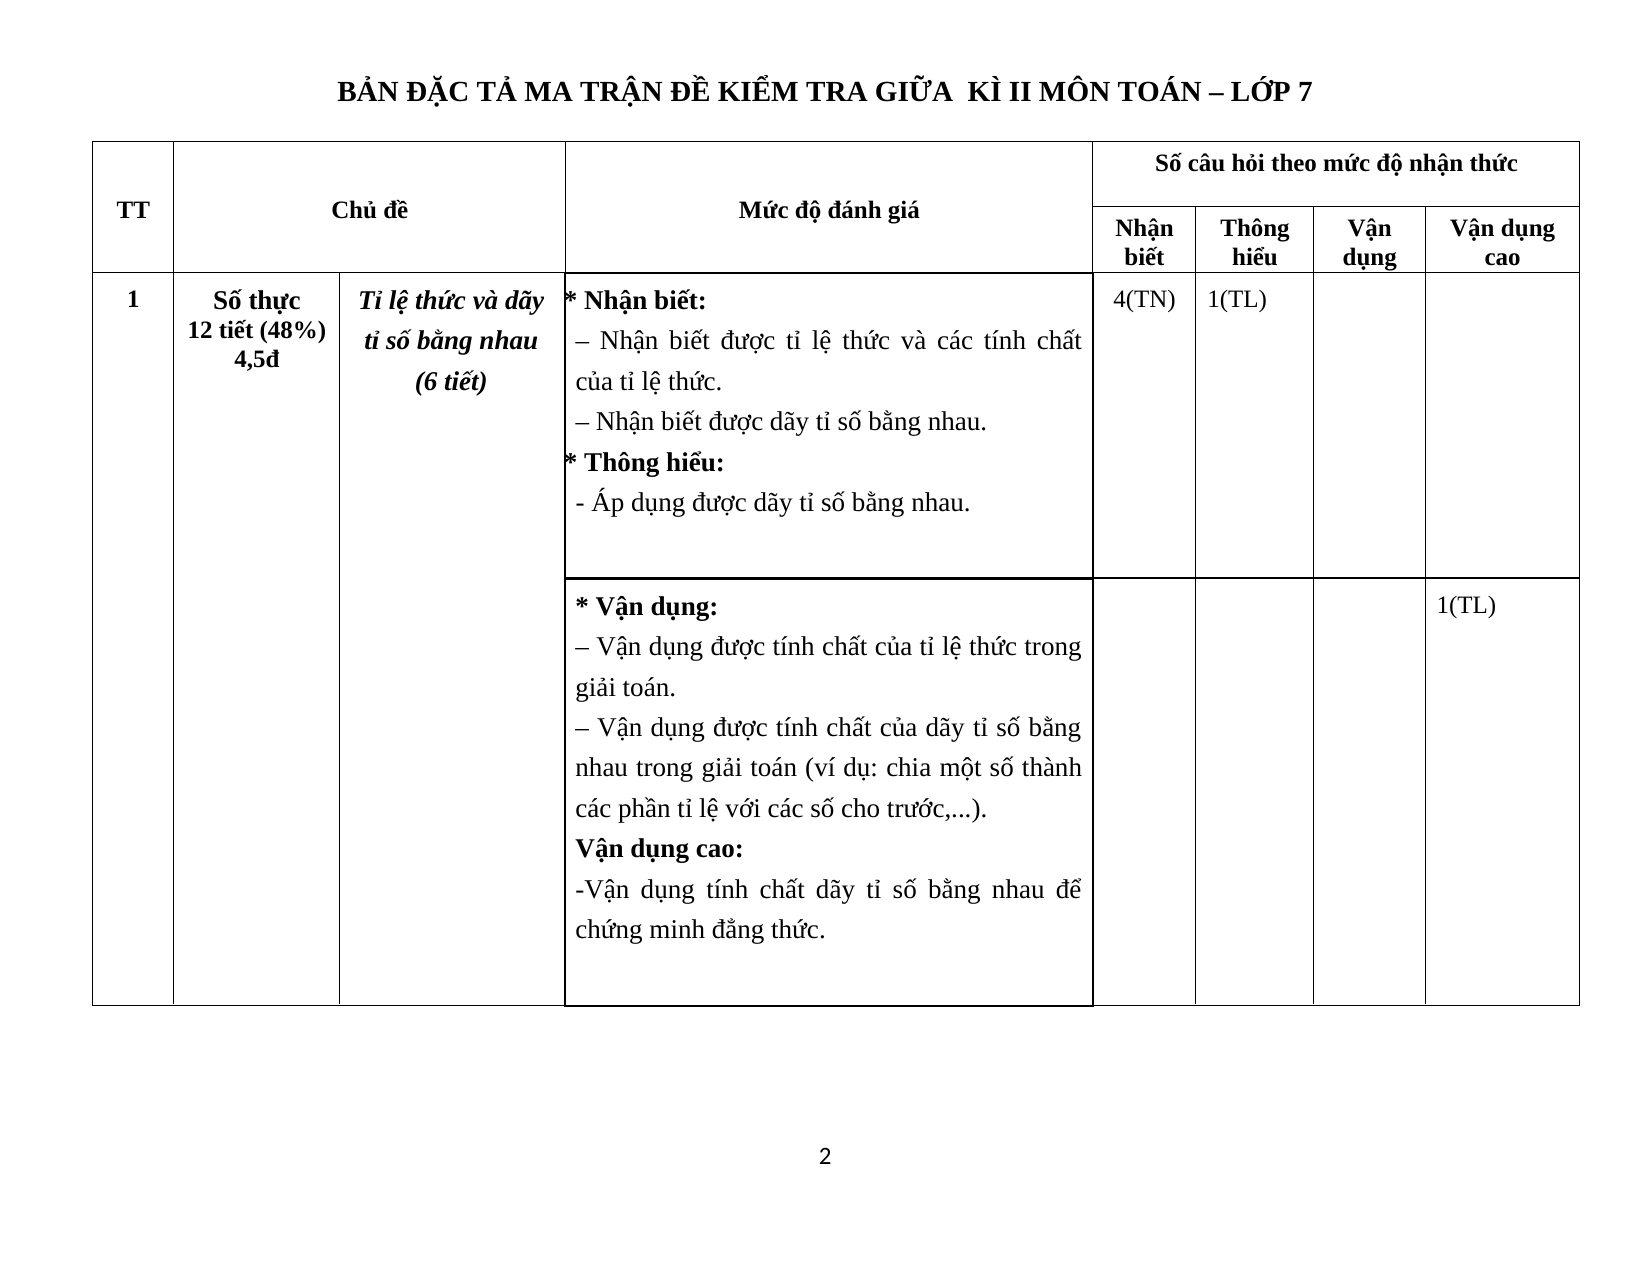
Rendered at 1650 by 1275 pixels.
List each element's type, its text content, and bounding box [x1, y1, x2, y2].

table_cell 1 [93, 273, 173, 1004]
table_cell 1(TL) [1426, 579, 1579, 1004]
table_cell [1196, 579, 1313, 1004]
table_cell * Vận dụng: – Vận dụng được tính chất của tỉ lệ thức trong giải toán. – Vận dụng được tính chất của dãy tỉ số bằng nhau trong giải toán (ví dụ: chia một số thành các phần tỉ lệ với các số cho trước,...). Vận dụng cao: -Vận dụng tính chất dãy tỉ số bằng nhau để chứng minh đẳng thức. [566, 580, 1092, 1004]
table_cell Thông hiểu [1196, 207, 1313, 272]
table_cell [1314, 273, 1425, 577]
table_cell 4(TN) [1094, 273, 1195, 577]
table_cell Tỉ lệ thức và dãy tỉ số bằng nhau (6 tiết) [340, 273, 564, 1004]
table_header Mức độ đánh giá [566, 142, 1092, 272]
table_header TT [93, 142, 173, 272]
table_cell Nhận biết [1093, 207, 1195, 272]
table_cell [1426, 273, 1579, 577]
table_cell Số thực 12 tiết (48%) 4,5đ [174, 273, 339, 1004]
table_header Chủ đề [174, 142, 565, 272]
table_cell [1094, 579, 1195, 1004]
table_header Số câu hỏi theo mức độ nhận thức [1093, 142, 1579, 206]
table_cell Vận dụng [1314, 207, 1425, 272]
table_cell Vận dụng cao [1426, 207, 1579, 272]
table_cell * Nhận biết: – Nhận biết được tỉ lệ thức và các tính chất của tỉ lệ thức. – Nhận biết được dãy tỉ số bằng nhau. * Thông hiểu: - Áp dụng được dãy tỉ số bằng nhau. [566, 274, 1092, 577]
table_cell 1(TL) [1196, 273, 1313, 577]
text BẢN ĐẶC TẢ MA TRẬN ĐỀ KIỂM TRA GIỮA KÌ II MÔN TOÁN – LỚP 7 [118, 74, 1532, 107]
table_cell [1314, 579, 1425, 1004]
